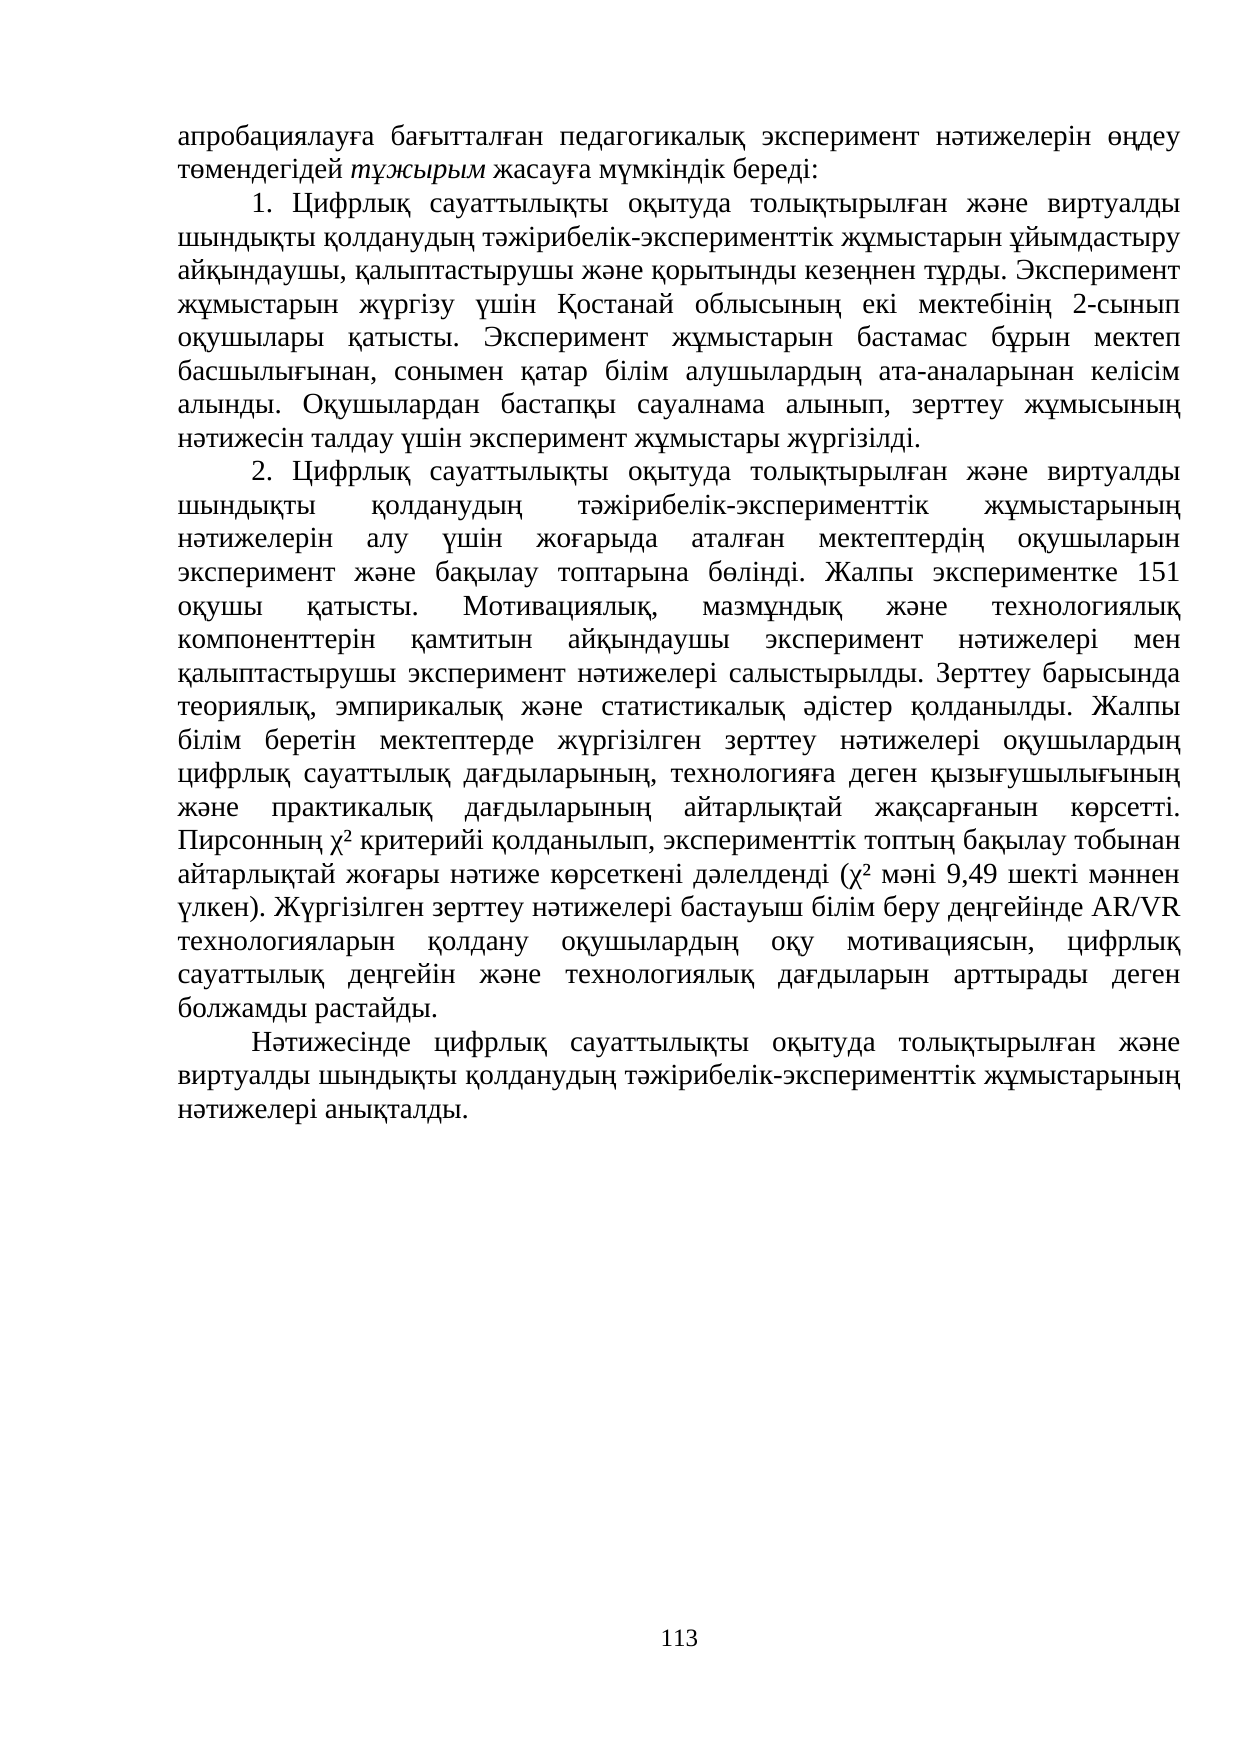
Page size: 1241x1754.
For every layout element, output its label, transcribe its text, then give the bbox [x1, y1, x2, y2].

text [177, 118, 1181, 185]
text Нәтижесінде цифрлық сауаттылықты оқытуда толықтырылған және виртуалды шындықты қолданудың тәжірибелік-эксперименттік жұмыстарының нәтижелері анықталды. [177, 1024, 1181, 1124]
text 1. Цифрлық сауаттылықты оқытуда толықтырылған және виртуалды шындықты қолданудың тәжірибелік-эксперименттік жұмыстарын ұйымдастыру айқындаушы, қалыптастырушы және қорытынды кезеңнен тұрды. Эксперимент жұмыстарын жүргізу үшін Қостанай облысының екі мектебінің 2-сынып оқушылары қатысты. Эксперимент жұмыстарын бастамас бұрын мектеп басшылығынан, сонымен қатар білім алушылардың ата-аналарынан келісім алынды. Оқушылардан бастапқы сауалнама алынып, зерттеу жұмысының нәтижесін талдау үшін эксперимент жұмыстары жүргізілді. [177, 185, 1181, 453]
text 2. Цифрлық сауаттылықты оқытуда толықтырылған және виртуалды шындықты қолданудың тәжірибелік-эксперименттік жұмыстарының нәтижелерін алу үшін жоғарыда аталған мектептердің оқушыларын эксперимент және бақылау топтарына бөлінді. Жалпы экспериментке 151 оқушы қатысты. Мотивациялық, мазмұндық және технологиялық компоненттерін қамтитын айқындаушы эксперимент нәтижелері мен қалыптастырушы эксперимент нәтижелері салыстырылды. Зерттеу барысында теориялық, эмпирикалық және статистикалық әдістер қолданылды. Жалпы білім беретін мектептерде жүргізілген зерттеу нәтижелері оқушылардың цифрлық сауаттылық дағдыларының, технологияға деген қызығушылығының және практикалық дағдыларының айтарлықтай жақсарғанын көрсетті. Пирсонның χ² критерийі қолданылып, эксперименттік топтың бақылау тобынан айтарлықтай жоғары нәтиже көрсеткені дәлелденді (χ² мәні 9,49 шекті мәннен үлкен). Жүргізілген зерттеу нәтижелері бастауыш білім беру деңгейінде AR/VR технологияларын қолдану оқушылардың оқу мотивациясын, цифрлық сауаттылық деңгейін және технологиялық дағдыларын арттырады деген болжамды растайды. [177, 453, 1181, 1024]
